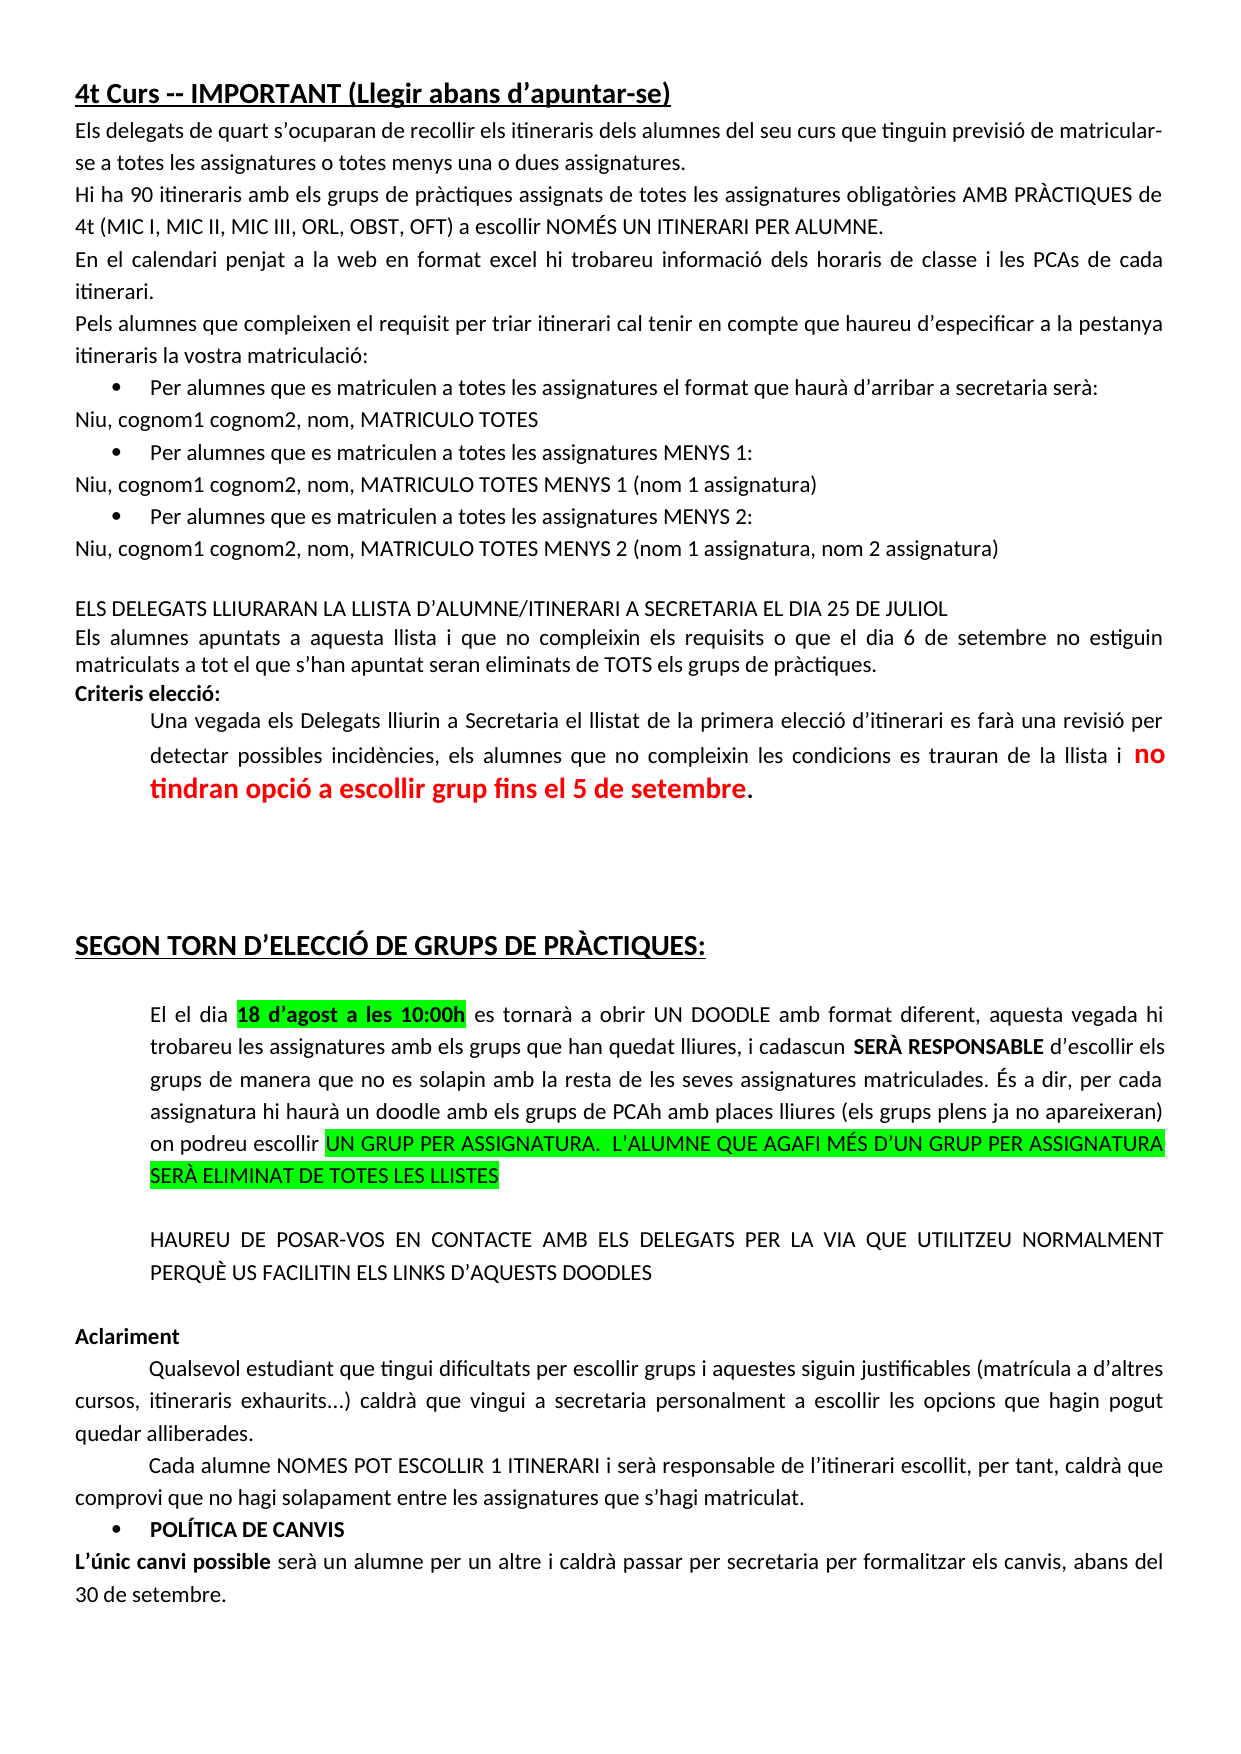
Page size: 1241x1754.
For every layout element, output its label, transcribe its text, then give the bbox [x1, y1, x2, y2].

list El el dia 18 d’agost a les 10:00h es tornarà a obrir UN DOODLE amb format diferent, aquesta vegada hi trobareu les assignatures amb els grups que han quedat lliures, i cadascun SERÀ RESPONSABLE d’escollir els grups de manera que no es solapin amb la resta de les seves assignatures matriculades. És a dir, per cada assignatura hi haurà un doodle amb els grups de PCAh amb places lliures (els grups plens ja no apareixeran) on podreu escollir UN GRUP PER ASSIGNATURA. L’ALUMNE QUE AGAFI MÉS D’UN GRUP PER ASSIGNATURA SERÀ ELIMINAT DE TOTES LES LLISTES [150, 1000, 1165, 1189]
text L’únic canvi possible serà un alumne per un altre i caldrà passar per secretaria per formalitzar els canvis, abans del 30 de setembre. [75, 1547, 1165, 1608]
text SEGON TORN D’ELECCIÓ DE GRUPS DE PRÀCTIQUES: [75, 927, 1165, 963]
list POLÍTICA DE CANVIS [112, 1515, 1165, 1543]
list Per alumnes que es matriculen a totes les assignatures MENYS 2: [112, 502, 1165, 530]
list Per alumnes que es matriculen a totes les assignatures MENYS 1: [112, 438, 1165, 466]
text Els alumnes apuntats a aquesta llista i que no compleixin els requisits o que el dia 6 de setembre no estiguin matriculats a tot el que s’han apuntat seran eliminats de TOTS els grups de pràctiques. [75, 623, 1165, 679]
text Niu, cognom1 cognom2, nom, MATRICULO TOTES MENYS 1 (nom 1 assignatura) [75, 470, 1165, 498]
text Niu, cognom1 cognom2, nom, MATRICULO TOTES MENYS 2 (nom 1 assignatura, nom 2 assignatura) [75, 534, 1165, 562]
text 4t Curs -- IMPORTANT (Llegir abans d’apuntar-se) [75, 75, 1165, 111]
text Pels alumnes que compleixen el requisit per triar itinerari cal tenir en compte que haureu d’especificar a la pestanya itineraris la vostra matriculació: [75, 309, 1165, 369]
text Hi ha 90 itineraris amb els grups de pràctiques assignats de totes les assignatures obligatòries AMB PRÀCTIQUES de 4t (MIC I, MIC II, MIC III, ORL, OBST, OFT) a escollir NOMÉS UN ITINERARI PER ALUMNE. [75, 180, 1165, 241]
text En el calendari penjat a la web en format excel hi trobareu informació dels horaris de classe i les PCAs de cada itinerari. [75, 245, 1165, 305]
list Una vegada els Delegats lliurin a Secretaria el llistat de la primera elecció d’itinerari es farà una revisió per detectar possibles incidències, els alumnes que no compleixin les condicions es trauran de la llista i no tindran opció a escollir grup fins el 5 de setembre. [150, 707, 1165, 806]
text Niu, cognom1 cognom2, nom, MATRICULO TOTES [75, 406, 1165, 434]
list Per alumnes que es matriculen a totes les assignatures el format que haurà d’arribar a secretaria serà: [112, 373, 1165, 401]
text Criteris elecció: [75, 679, 1165, 707]
text Cada alumne NOMES POT ESCOLLIR 1 ITINERARI i serà responsable de l’itinerari escollit, per tant, caldrà que comprovi que no hagi solapament entre les assignatures que s’hagi matriculat. [75, 1451, 1165, 1511]
text Aclariment [75, 1322, 1165, 1350]
text Els delegats de quart s’ocuparan de recollir els itineraris dels alumnes del seu curs que tinguin previsió de matricular-se a totes les assignatures o totes menys una o dues assignatures. [75, 116, 1165, 176]
list HAUREU DE POSAR-VOS EN CONTACTE AMB ELS DELEGATS PER LA VIA QUE UTILITZEU NORMALMENT PERQUÈ US FACILITIN ELS LINKS D’AQUESTS DOODLES [150, 1226, 1165, 1286]
text Qualsevol estudiant que tingui dificultats per escollir grups i aquestes siguin justificables (matrícula a d’altres cursos, itineraris exhaurits...) caldrà que vingui a secretaria personalment a escollir les opcions que hagin pogut quedar alliberades. [75, 1354, 1165, 1447]
text ELS DELEGATS LLIURARAN LA LLISTA D’ALUMNE/ITINERARI A SECRETARIA EL DIA 25 DE JULIOL [75, 594, 1165, 623]
